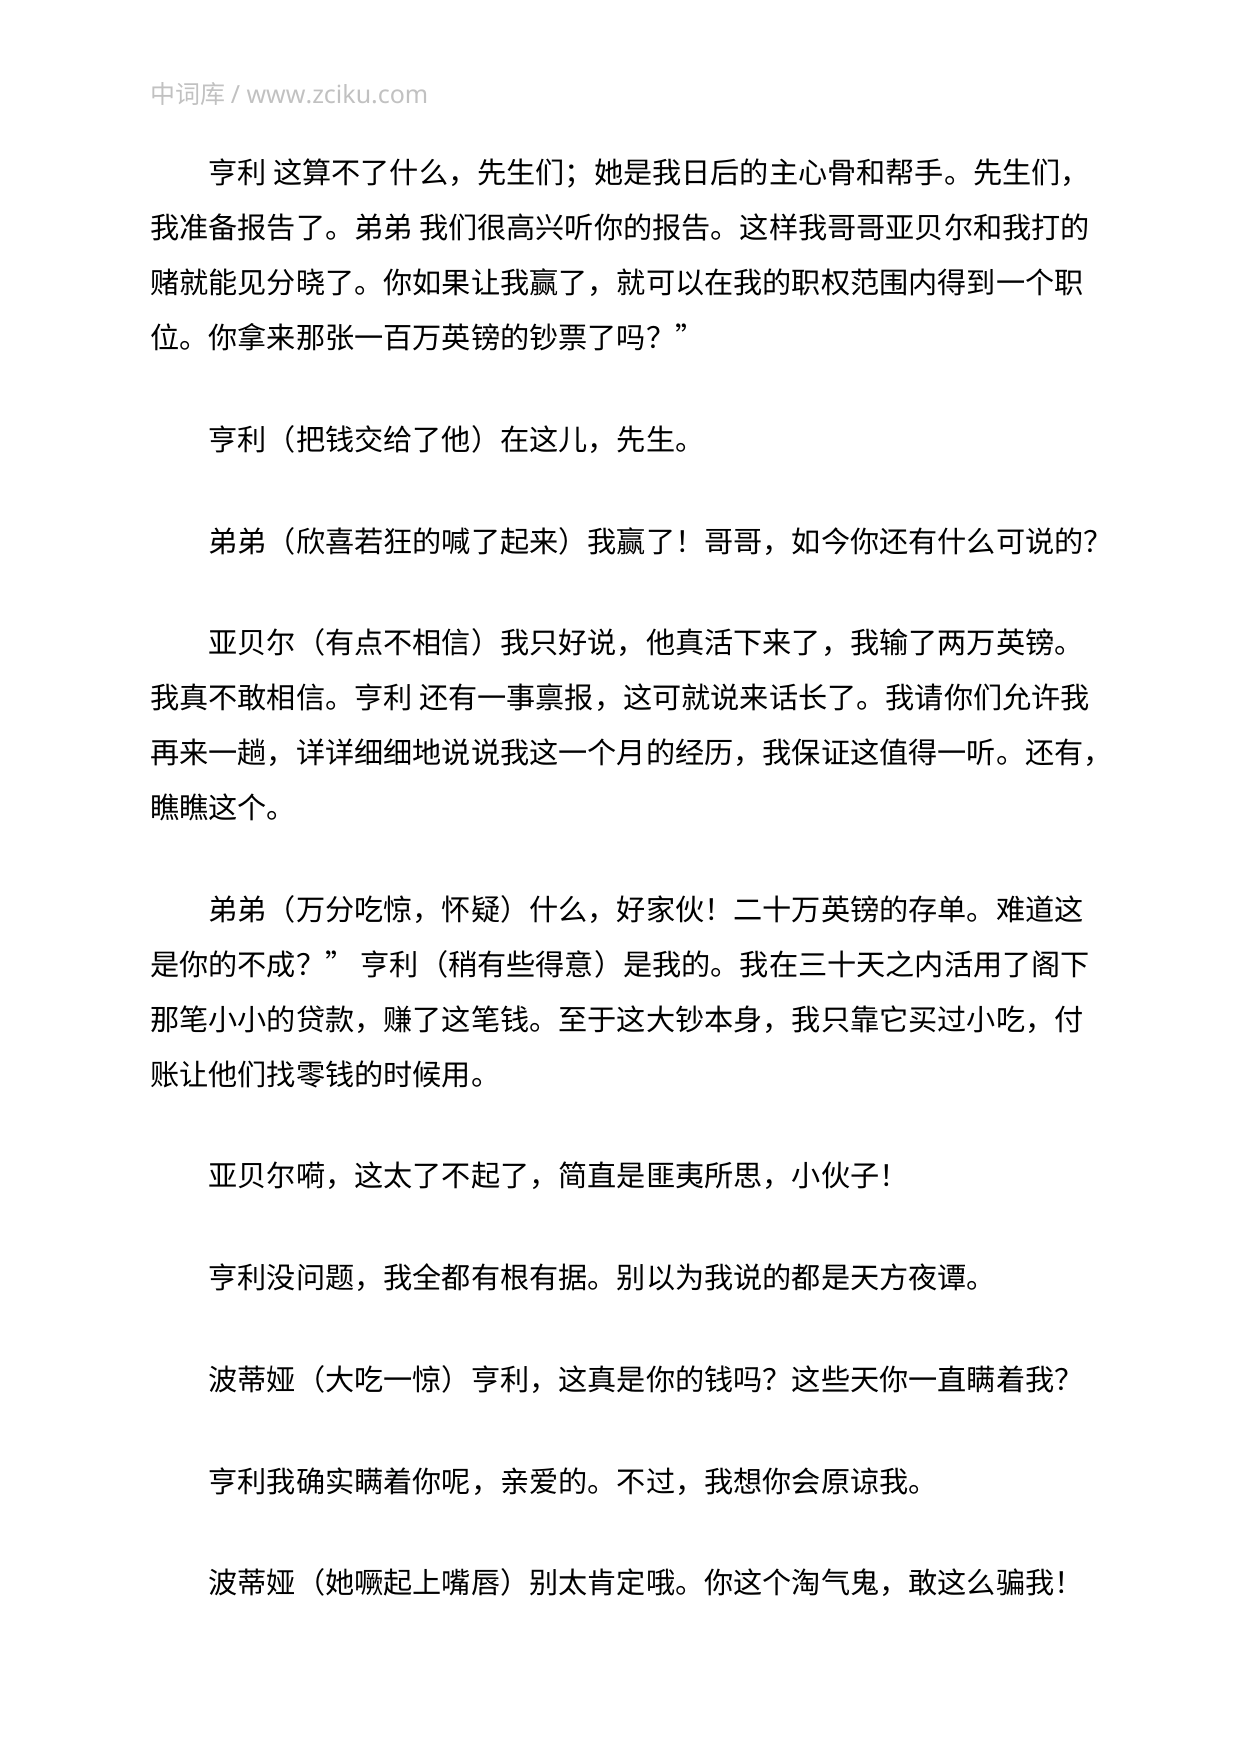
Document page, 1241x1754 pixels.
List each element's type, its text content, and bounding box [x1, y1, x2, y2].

text 亨利（把钱交给了他）在这儿，先生。 [150, 416, 1090, 459]
text 波蒂娅（大吃一惊）亨利，这真是你的钱吗？这些天你一直瞒着我？ [150, 1356, 1090, 1399]
text 亚贝尔嗬，这太了不起了，简直是匪夷所思，小伙子！ [150, 1153, 1090, 1195]
text 亚贝尔（有点不相信）我只好说，他真活下来了，我输了两万英镑。我真不敢相信。亨利 还有一事禀报，这可就说来话长了。我请你们允许我再来一趟，详详细细地说说我这一个月的经历，我保证这值得一听。还有，瞧瞧这个。 [150, 620, 1090, 827]
text 亨利没问题，我全都有根有据。别以为我说的都是天方夜谭。 [150, 1255, 1090, 1297]
text 亨利我确实瞒着你呢，亲爱的。不过，我想你会原谅我。 [150, 1458, 1090, 1501]
text 波蒂娅（她噘起上嘴唇）别太肯定哦。你这个淘气鬼，敢这么骗我！ [150, 1560, 1090, 1602]
text 弟弟（欣喜若狂的喊了起来）我赢了！哥哥，如今你还有什么可说的？ [150, 518, 1090, 561]
text 弟弟（万分吃惊，怀疑）什么，好家伙！二十万英镑的存单。难道这是你的不成？” 亨利（稍有些得意）是我的。我在三十天之内活用了阁下那笔小小的贷款，赚了这笔钱。至于这大钞本身，我只靠它买过小吃，付账让他们找零钱的时候用。 [150, 886, 1090, 1093]
text 亨利 这算不了什么，先生们；她是我日后的主心骨和帮手。先生们，我准备报告了。弟弟 我们很高兴听你的报告。这样我哥哥亚贝尔和我打的赌就能见分晓了。你如果让我赢了，就可以在我的职权范围内得到一个职位。你拿来那张一百万英镑的钞票了吗？” [150, 150, 1090, 357]
